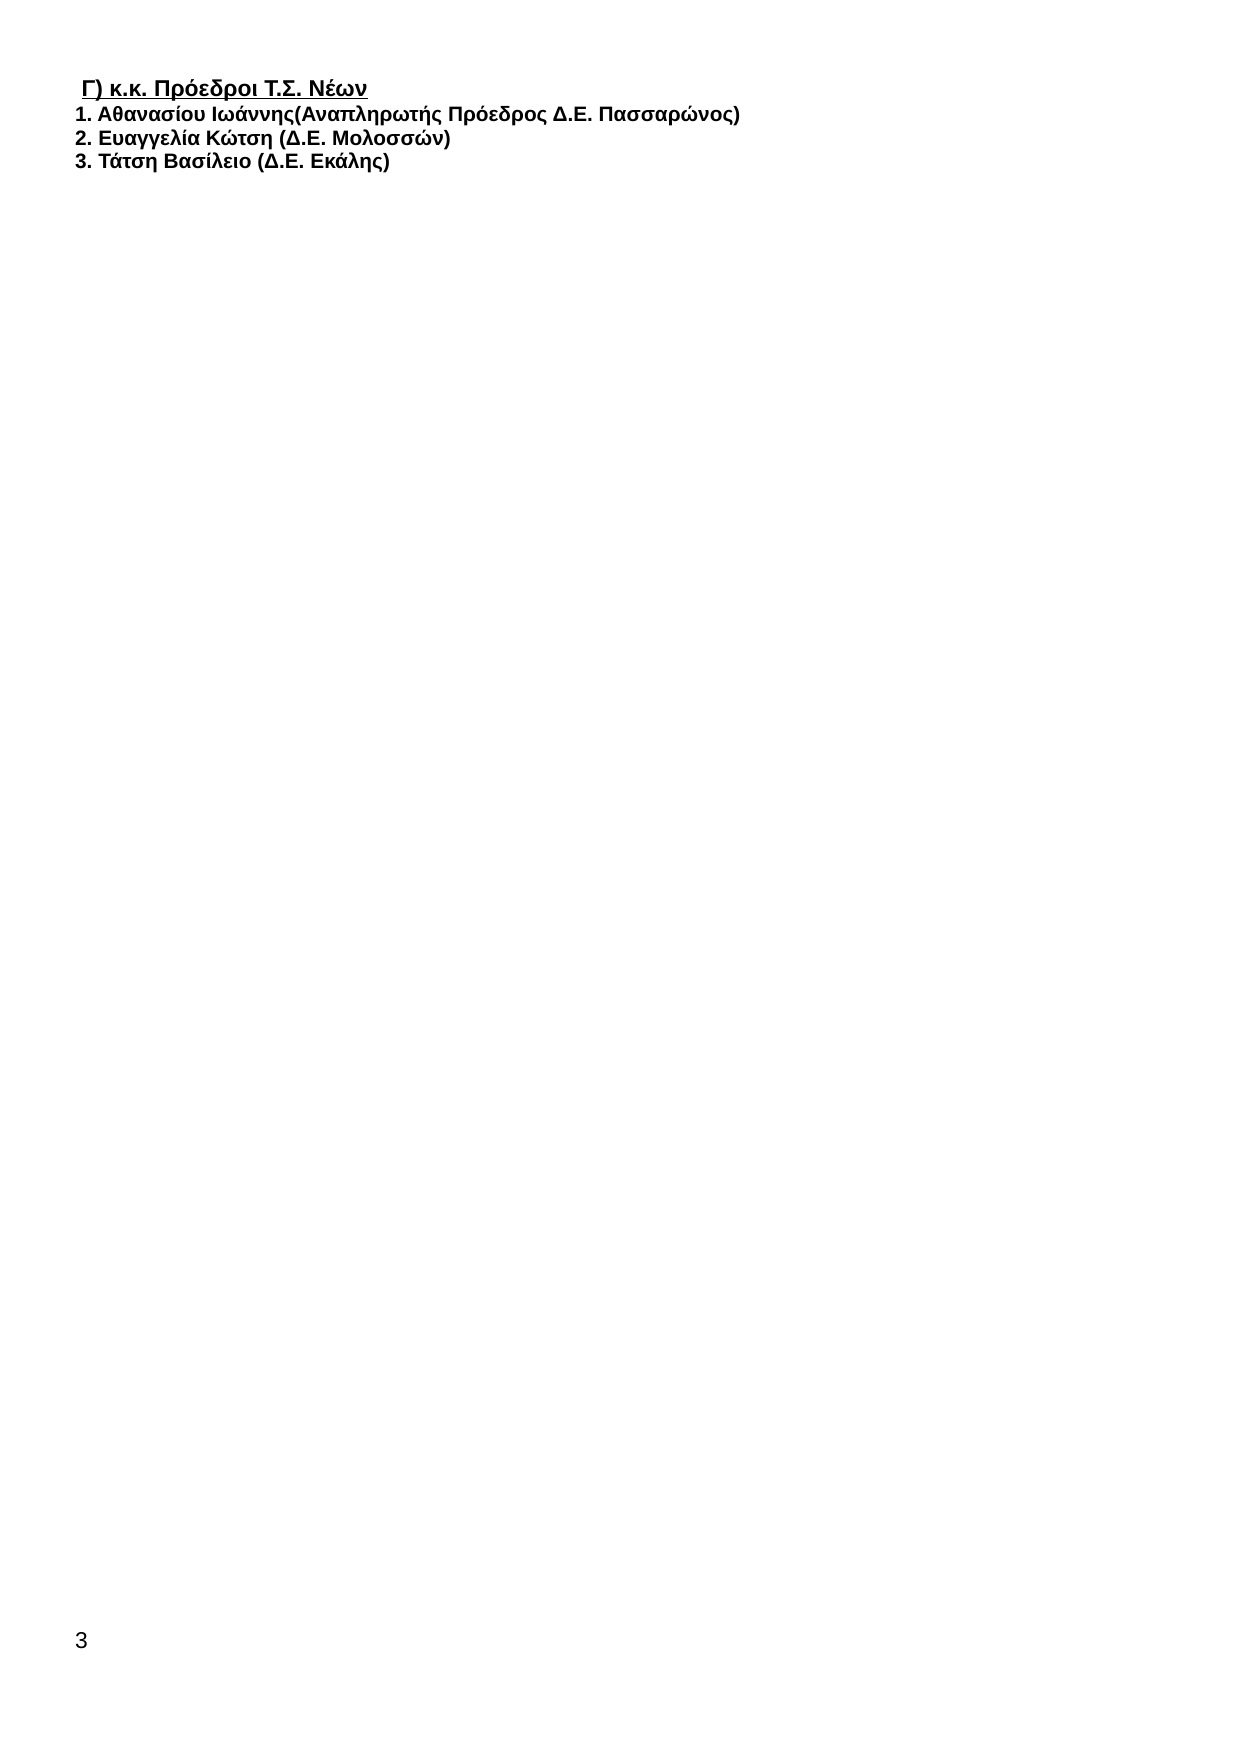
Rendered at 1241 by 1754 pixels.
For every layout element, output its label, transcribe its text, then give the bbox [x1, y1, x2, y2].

text 1. Αθανασίου Ιωάννης(Αναπληρωτής Πρόεδρος Δ.Ε. Πασσαρώνος) [75, 101, 1165, 125]
text Γ) κ.κ. Πρόεδροι Τ.Σ. Νέων [75, 75, 1165, 101]
text 3. Τάτση Βασίλειο (Δ.Ε. Εκάλης) [75, 149, 1165, 173]
text 2. Ευαγγελία Κώτση (Δ.Ε. Μολοσσών) [75, 125, 1165, 149]
